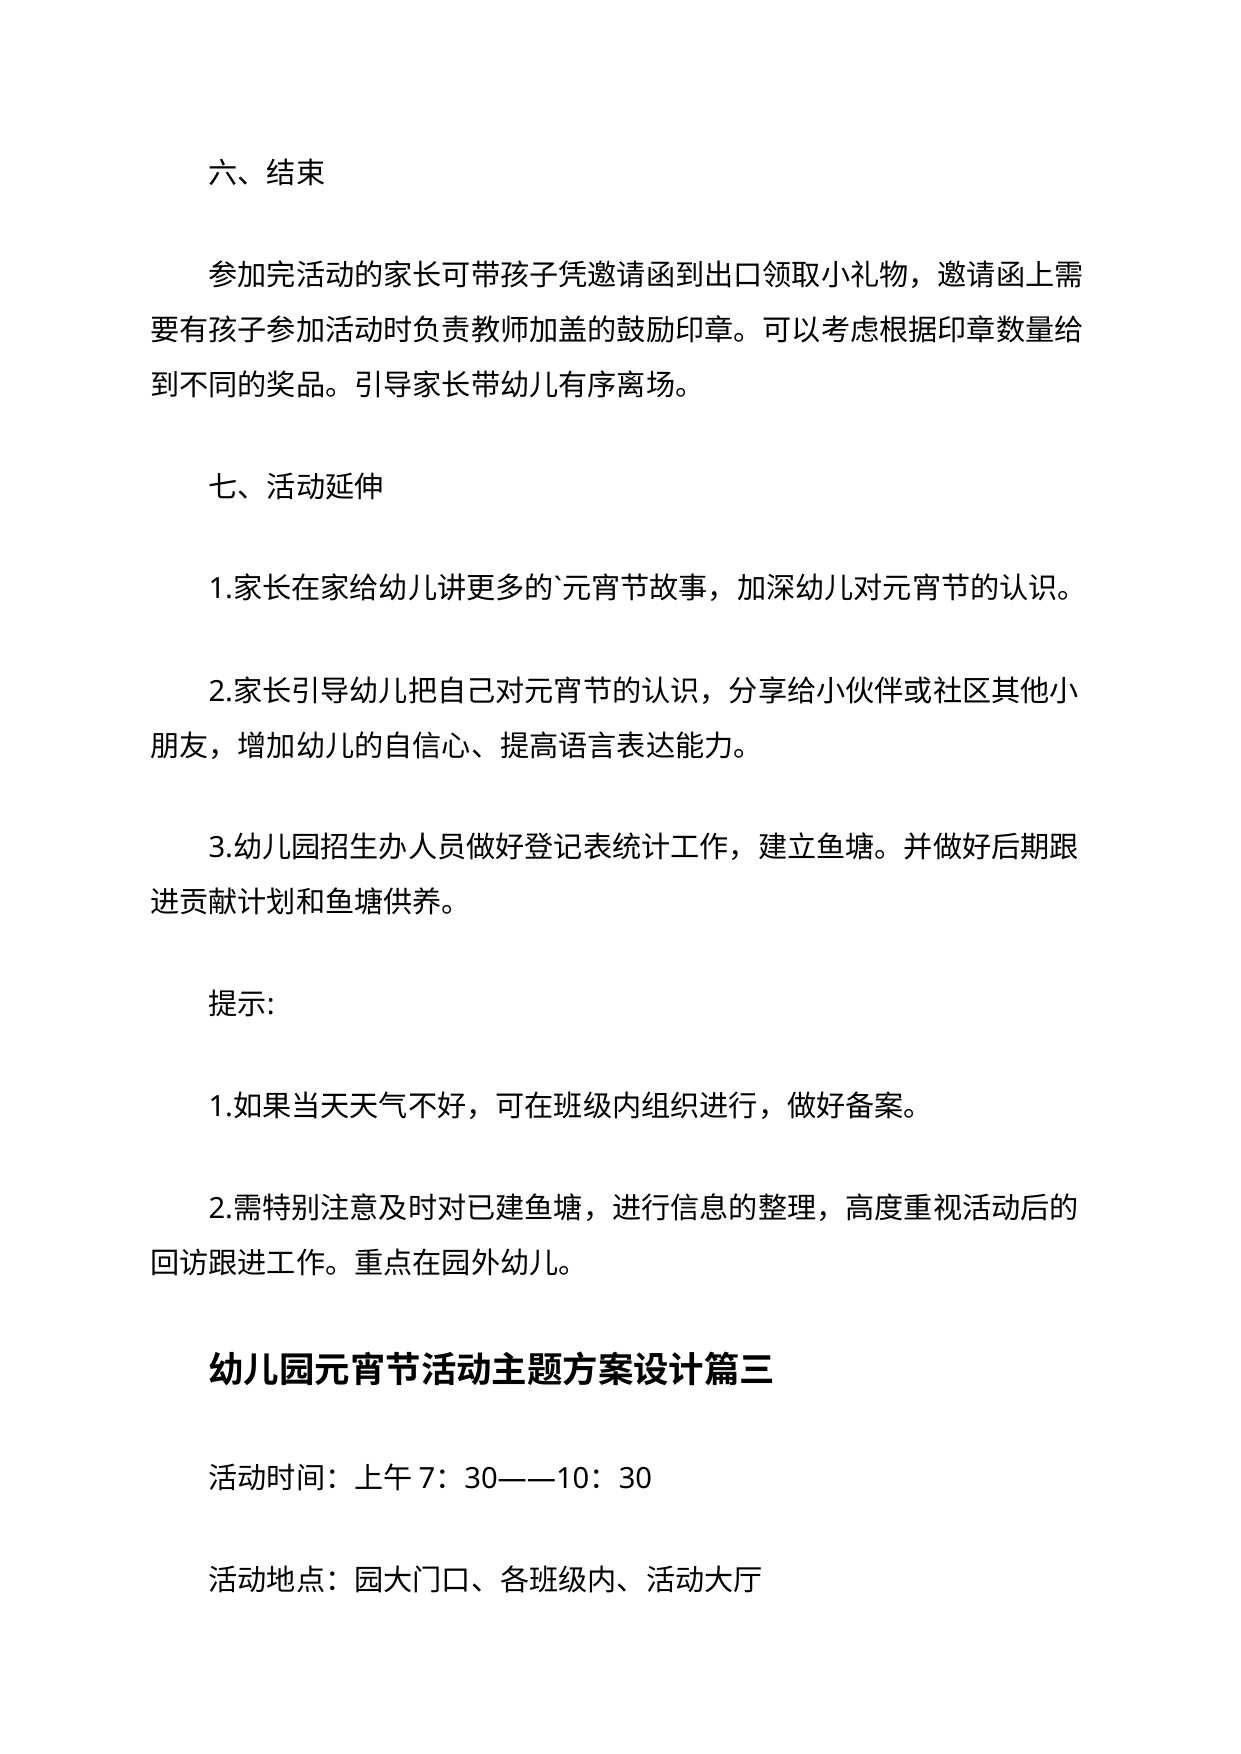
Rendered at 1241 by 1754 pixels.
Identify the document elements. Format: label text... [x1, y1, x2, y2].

text 1.如果当天天气不好，可在班级内组织进行，做好备案。 [150, 1083, 1090, 1125]
text 七、活动延伸 [150, 463, 1090, 506]
text 六、结束 [150, 150, 1090, 192]
text 幼儿园元宵节活动主题方案设计篇三 [150, 1341, 1090, 1393]
text 2.家长引导幼儿把自己对元宵节的认识，分享给小伙伴或社区其他小朋友，增加幼儿的自信心、提高语言表达能力。 [150, 667, 1090, 764]
text 活动时间：上午7：30――10：30 [150, 1455, 1090, 1497]
text 1.家长在家给幼儿讲更多的`元宵节故事，加深幼儿对元宵节的认识。 [150, 565, 1090, 607]
text 活动地点：园大门口、各班级内、活动大厅 [150, 1557, 1090, 1599]
text 3.幼儿园招生办人员做好登记表统计工作，建立鱼塘。并做好后期跟进贡献计划和鱼塘供养。 [150, 824, 1090, 921]
text 2.需特别注意及时对已建鱼塘，进行信息的整理，高度重视活动后的回访跟进工作。重点在园外幼儿。 [150, 1184, 1090, 1282]
text 提示: [150, 981, 1090, 1023]
text 参加完活动的家长可带孩子凭邀请函到出口领取小礼物，邀请函上需要有孩子参加活动时负责教师加盖的鼓励印章。可以考虑根据印章数量给到不同的奖品。引导家长带幼儿有序离场。 [150, 252, 1090, 404]
